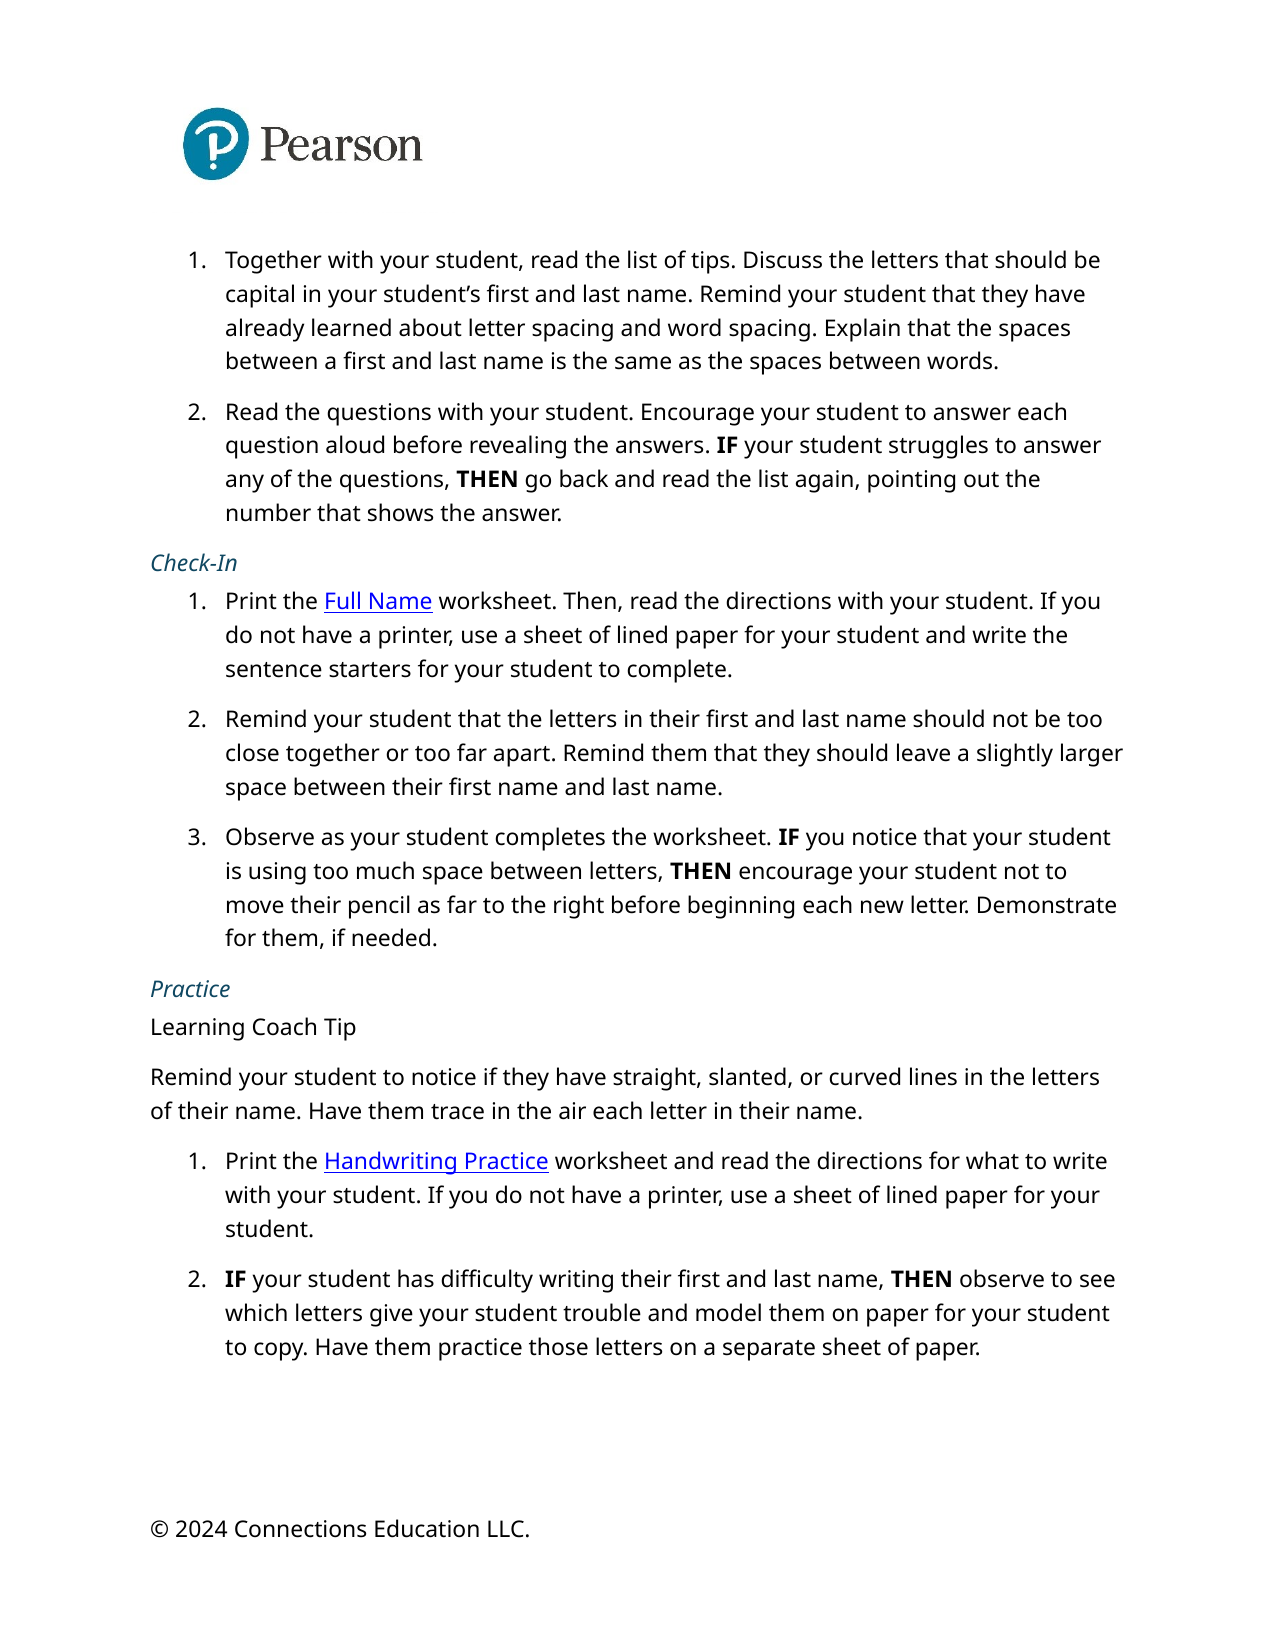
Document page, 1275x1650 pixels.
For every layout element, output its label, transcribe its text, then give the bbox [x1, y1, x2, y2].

list Observe as your student completes the worksheet. IF you notice that your student is using too much space between letters, THEN encourage your student not to move their pencil as far to the right before beginning each new letter. Demonstrate for them, if needed. [187, 821, 1125, 953]
list Print the Handwriting Practice worksheet and read the directions for what to write with your student. If you do not have a printer, use a sheet of lined paper for your student. [187, 1145, 1125, 1244]
list Together with your student, read the list of tips. Discuss the letters that should be capital in your student’s first and last name. Remind your student that they have already learned about letter spacing and word spacing. Explain that the spaces between a first and last name is the same as the spaces between words. [187, 244, 1125, 376]
subtitle Check-In [150, 547, 1125, 578]
subtitle Practice [150, 973, 1125, 1004]
text Remind your student to notice if they have straight, slanted, or curved lines in the letters of their name. Have them trace in the air each letter in their name. [150, 1061, 1125, 1126]
list Print the Full Name worksheet. Then, read the directions with your student. If you do not have a printer, use a sheet of lined paper for your student and write the sentence starters for your student to complete. [187, 585, 1125, 684]
list IF your student has difficulty writing their first and last name, THEN observe to see which letters give your student trouble and model them on paper for your student to copy. Have them practice those letters on a separate sheet of paper. [187, 1263, 1125, 1362]
list Remind your student that the letters in their first and last name should not be too close together or too far apart. Remind them that they should leave a slightly larger space between their first name and last name. [187, 703, 1125, 802]
text Learning Coach Tip [150, 1011, 1125, 1042]
list Read the questions with your student. Encourage your student to answer each question aloud before revealing the answers. IF your student struggles to answer any of the questions, THEN go back and read the list again, pointing out the number that shows the answer. [187, 396, 1125, 528]
picture [150, 75, 455, 213]
